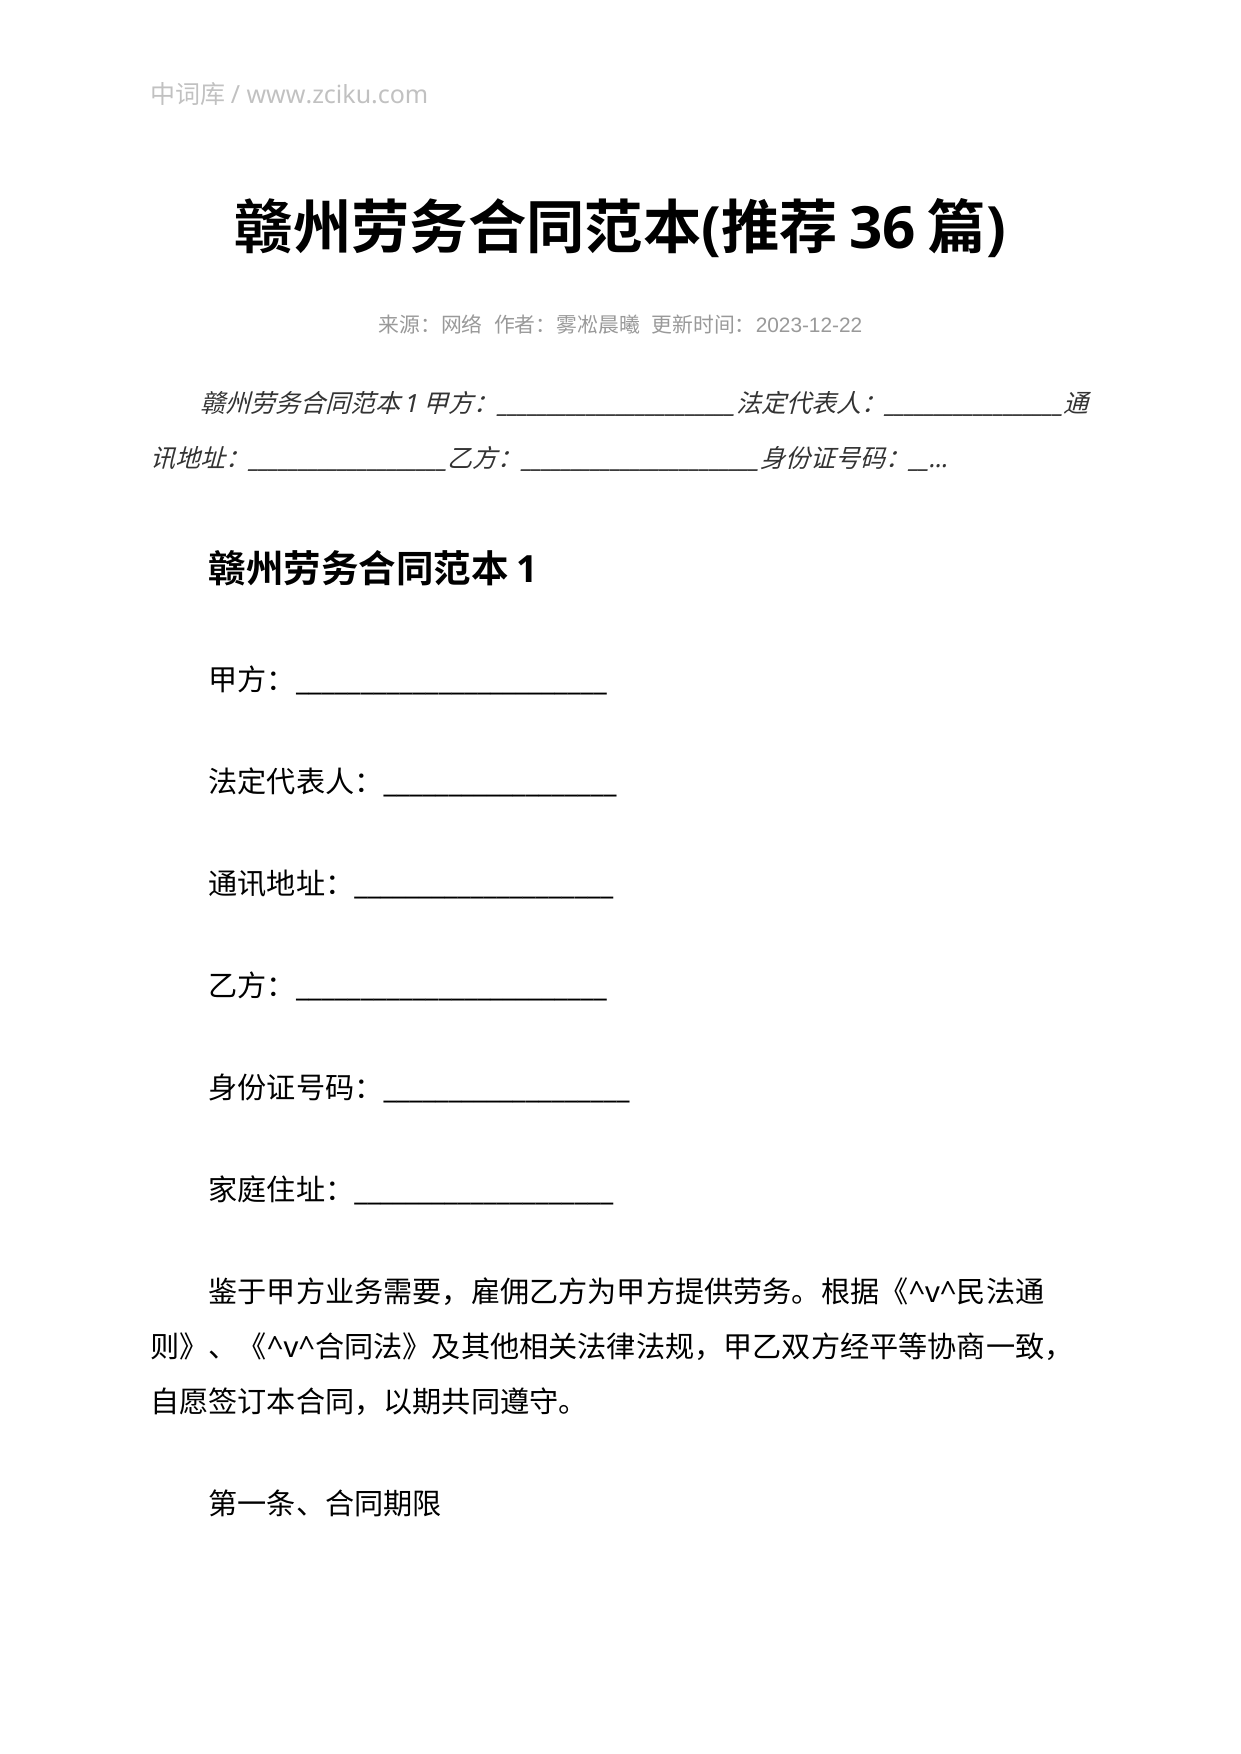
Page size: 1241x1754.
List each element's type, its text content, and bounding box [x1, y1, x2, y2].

text 甲方：________________________ [150, 657, 1090, 699]
text 法定代表人：__________________ [150, 759, 1090, 801]
text 乙方：________________________ [150, 963, 1090, 1005]
text 第一条、合同期限 [150, 1481, 1090, 1523]
text 通讯地址：____________________ [150, 861, 1090, 903]
subtitle 赣州劳务合同范本(推荐36篇) [150, 181, 1090, 266]
text 赣州劳务合同范本1 [150, 539, 1090, 594]
text 赣州劳务合同范本1甲方：________________________法定代表人：__________________通讯地址：____________________乙方：________________________身份证号码：__... [150, 384, 1090, 474]
text 鉴于甲方业务需要，雇佣乙方为甲方提供劳务。根据《^v^民法通则》、《^v^合同法》及其他相关法律法规，甲乙双方经平等协商一致，自愿签订本合同，以期共同遵守。 [150, 1269, 1090, 1421]
text 家庭住址：____________________ [150, 1167, 1090, 1209]
text 身份证号码：___________________ [150, 1065, 1090, 1107]
text 来源：网络 作者：雾凇晨曦 更新时间：2023-12-22 [150, 313, 1090, 337]
